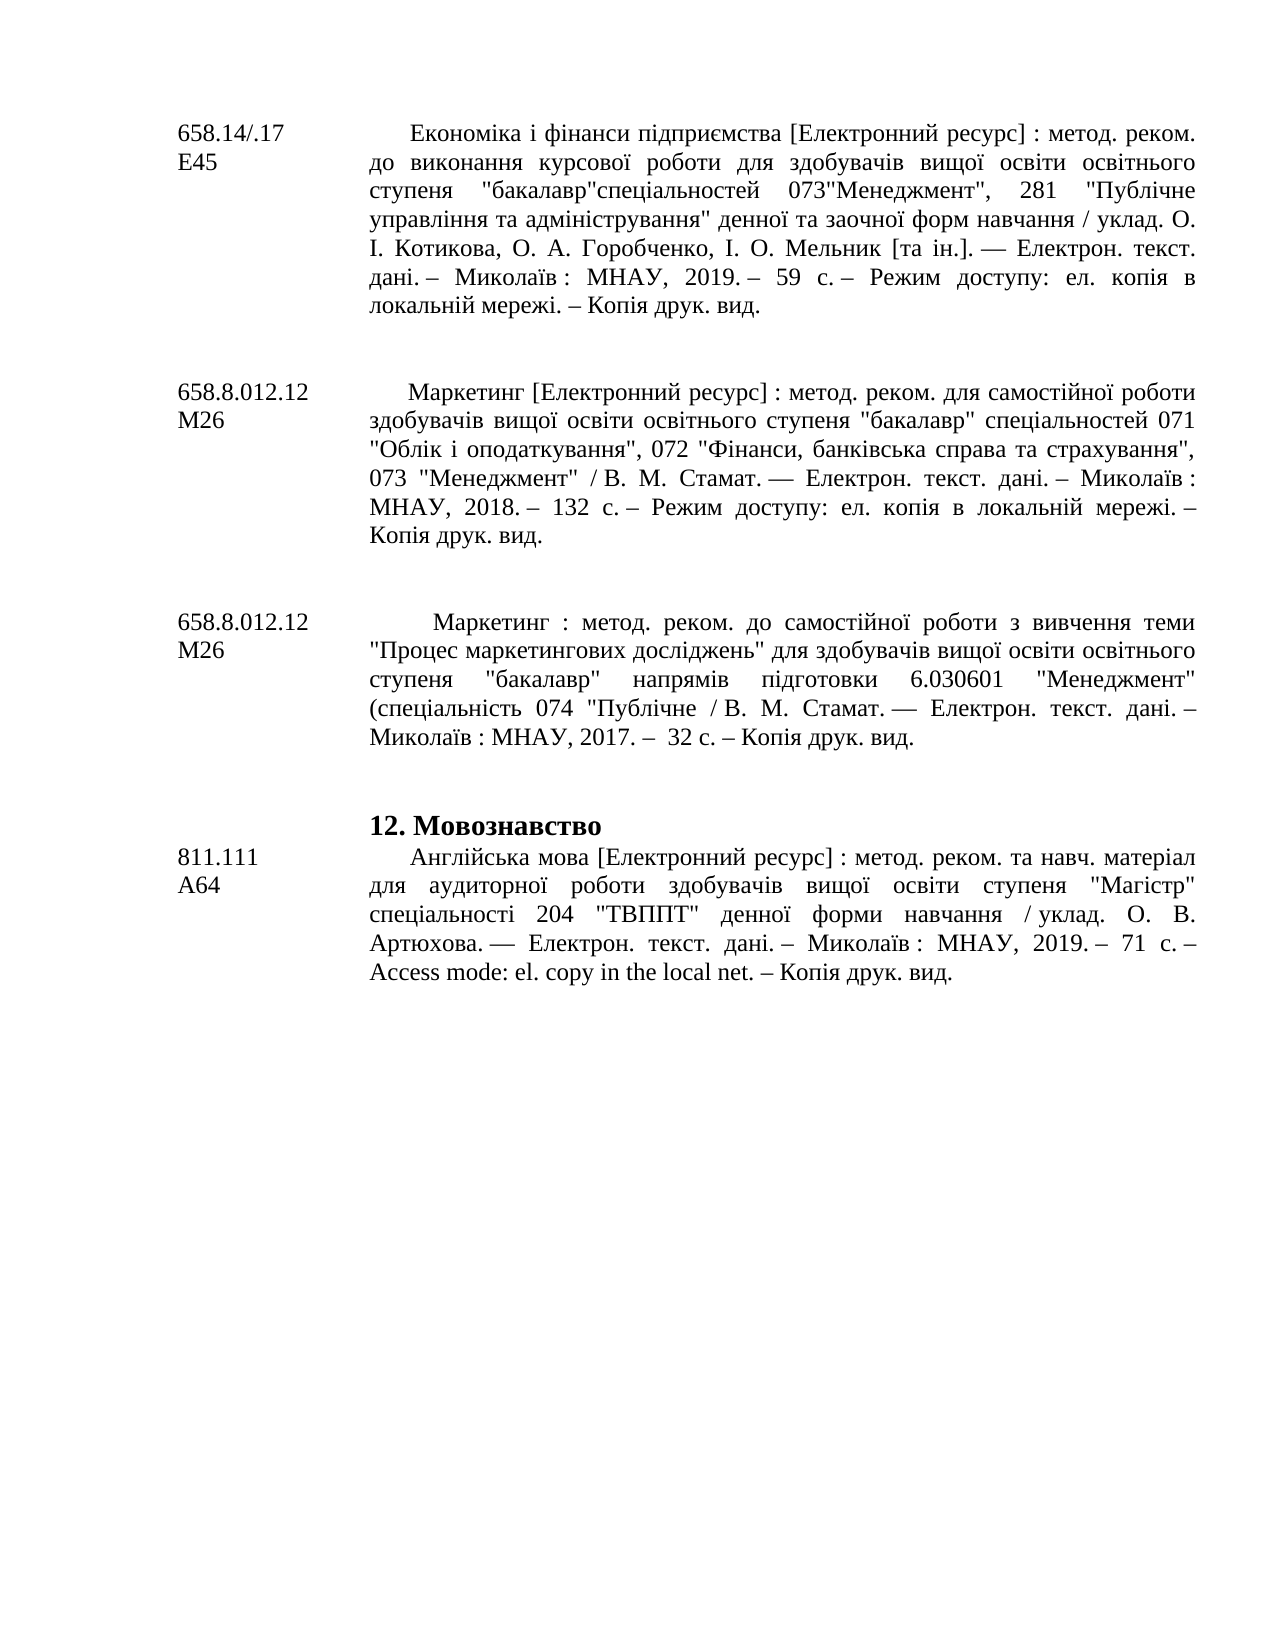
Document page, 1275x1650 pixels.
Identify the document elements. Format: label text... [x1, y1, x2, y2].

table_cell 811.111 А64 [177, 842, 369, 1043]
table_cell 658.14/.17 Е45 [177, 118, 369, 377]
table_cell Маркетинг : метод. реком. до самостійної роботи з вивчення теми "Процес маркетингових досліджень" для здобувачів вищої освіти освітнього ступеня "бакалавр" напрямів підготовки 6.030601 "Менеджмент" (спеціальність 074 "Публічне / В. М. Стамат. — Електрон. текст. дані. – Миколаїв : МНАУ, 2017. – 32 с. – Копія друк. вид. 12. Мовознавство [369, 607, 1196, 842]
table_cell Маркетинг [Електронний ресурс] : метод. реком. для самостійної роботи здобувачів вищої освіти освітнього ступеня "бакалавр" спеціальностей 071 "Облік і оподаткування", 072 "Фінанси, банківська справа та страхування", 073 "Менеджмент" / В. М. Стамат. — Електрон. текст. дані. – Миколаїв : МНАУ, 2018. – 132 с. – Режим доступу: ел. копія в локальній мережі. – Копія друк. вид. [369, 377, 1196, 607]
table_cell Економіка і фінанси підприємства [Електронний ресурс] : метод. реком. до виконання курсової роботи для здобувачів вищої освіти освітнього ступеня "бакалавр"спеціальностей 073"Менеджмент", 281 "Публічне управління та адміністрування" денної та заочної форм навчання / уклад. О. І. Котикова, О. А. Горобченко, І. О. Мельник [та ін.]. — Електрон. текст. дані. – Миколаїв : МНАУ, 2019. – 59 с. – Режим доступу: ел. копія в локальній мережі. – Копія друк. вид. [369, 118, 1196, 377]
table_cell Англійська мова [Електронний ресурс] : метод. реком. та навч. матеріал для аудиторної роботи здобувачів вищої освіти ступеня "Магістр" спеціальності 204 "ТВППТ" денної форми навчання / уклад. О. В. Артюхова. — Електрон. текст. дані. – Миколаїв : МНАУ, 2019. – 71 с. – Access mode: еl. copy in the local net. – Копія друк. вид. [369, 842, 1196, 1043]
table_cell 658.8.012.12 М26 [177, 377, 369, 607]
table_cell 658.8.012.12 М26 [177, 607, 369, 842]
